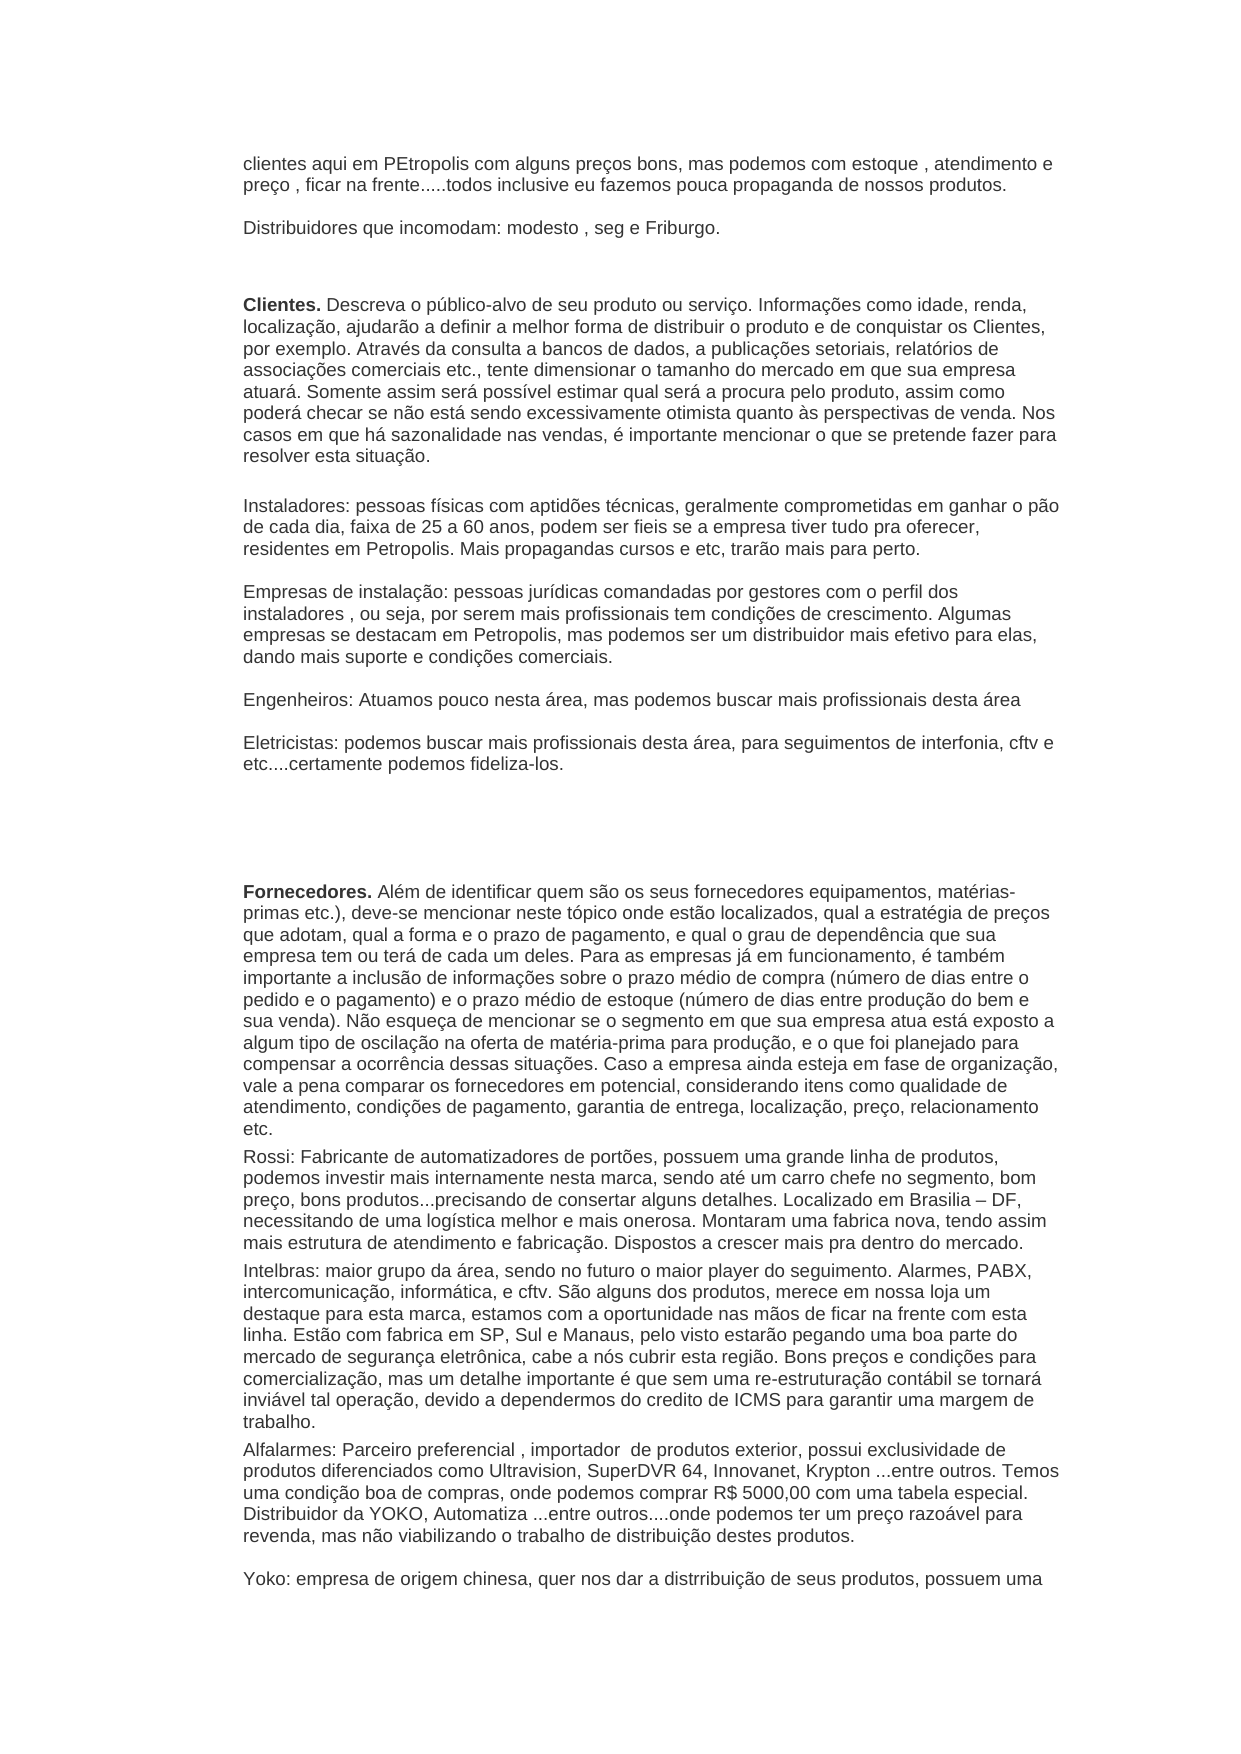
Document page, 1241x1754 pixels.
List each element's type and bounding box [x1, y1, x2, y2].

table_cell [177, 148, 1072, 1594]
